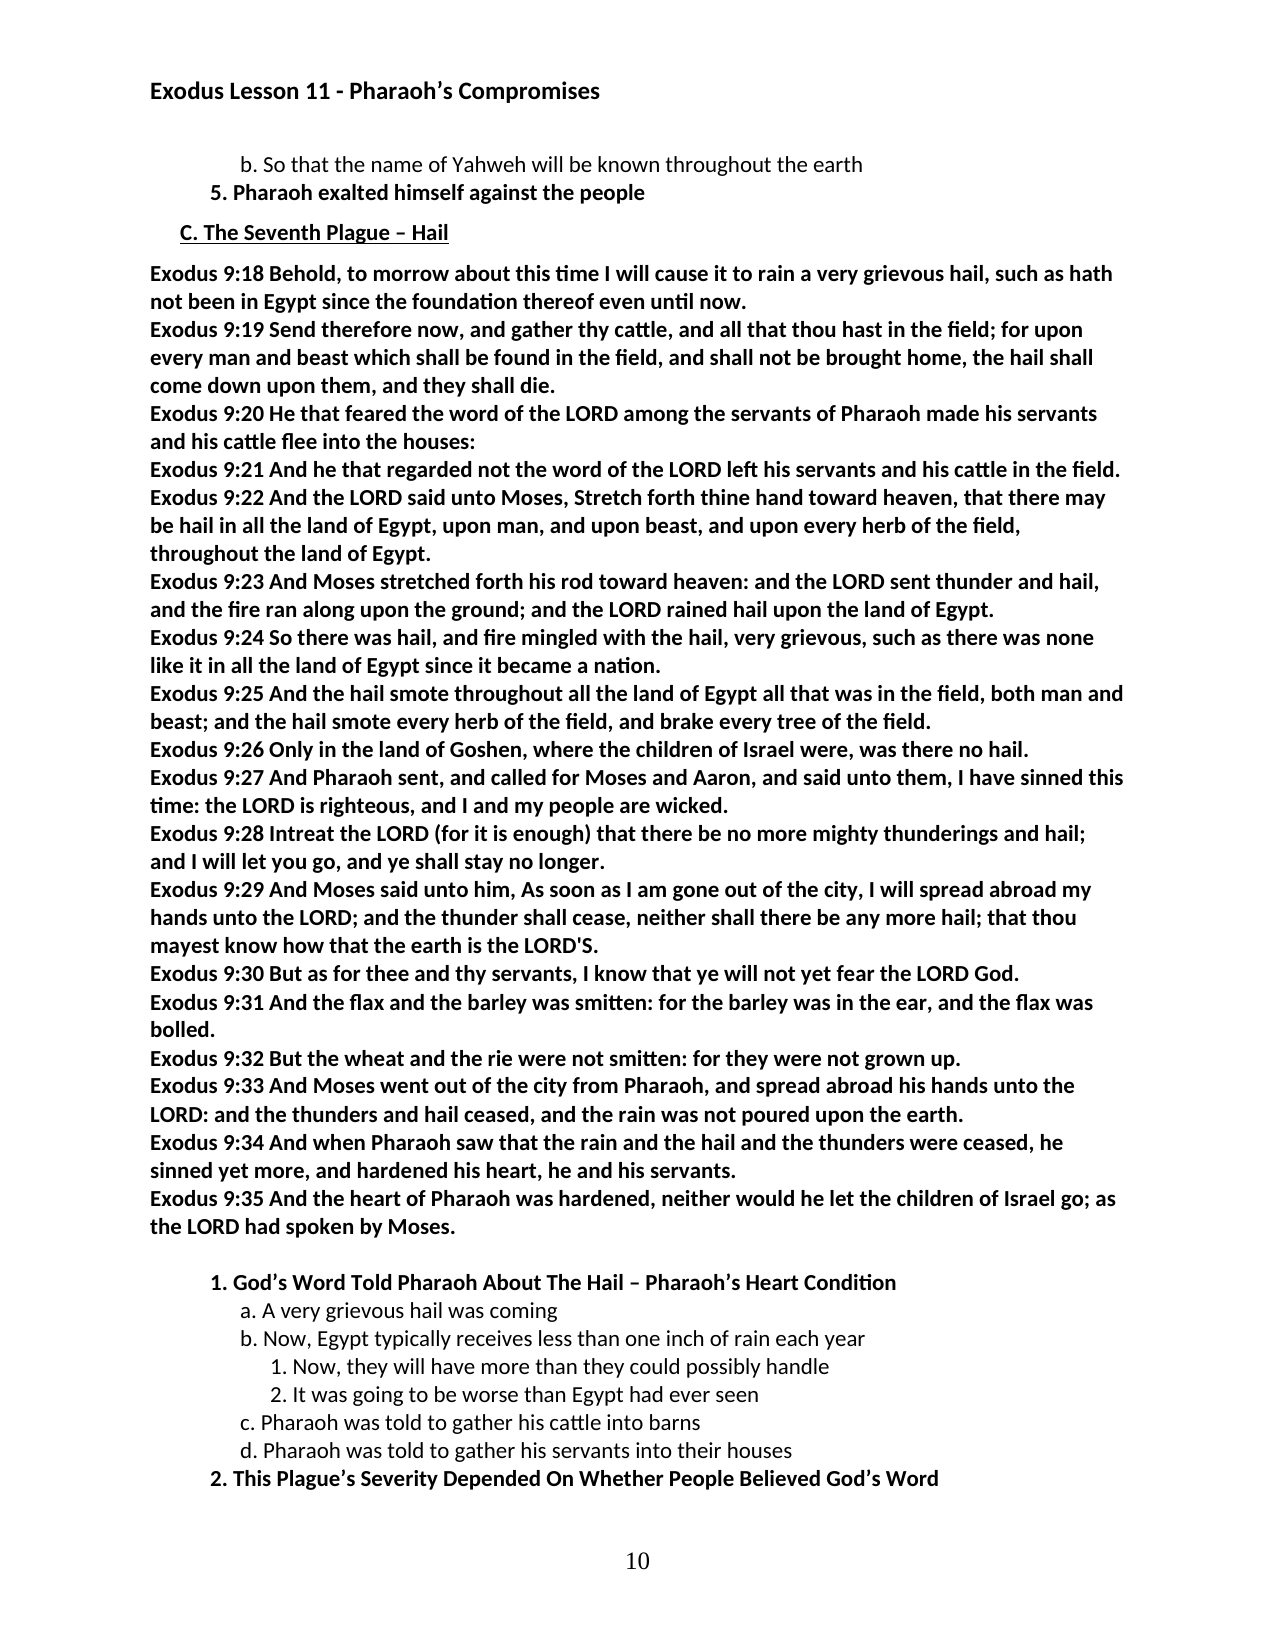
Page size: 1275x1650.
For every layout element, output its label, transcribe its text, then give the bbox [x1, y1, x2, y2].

text 5. Pharaoh exalted himself against the people [210, 178, 1125, 206]
text Exodus 9:27 And Pharaoh sent, and called for Moses and Aaron, and said unto them, I have sinned this time: the LORD is righteous, and I and my people are wicked. [150, 763, 1125, 819]
text Exodus 9:35 And the heart of Pharaoh was hardened, neither would he let the children of Israel go; as the LORD had spoken by Moses. [150, 1184, 1125, 1240]
text Exodus 9:34 And when Pharaoh saw that the rain and the hail and the thunders were ceased, he sinned yet more, and hardened his heart, he and his servants. [150, 1128, 1125, 1184]
text d. Pharaoh was told to gather his servants into their houses [240, 1436, 1125, 1464]
text Exodus 9:22 And the LORD said unto Moses, Stretch forth thine hand toward heaven, that there may be hail in all the land of Egypt, upon man, and upon beast, and upon every herb of the field, throughout the land of Egypt. [150, 483, 1125, 567]
text Exodus 9:21 And he that regarded not the word of the LORD left his servants and his cattle in the field. [150, 455, 1125, 483]
text Exodus 9:29 And Moses said unto him, As soon as I am gone out of the city, I will spread abroad my hands unto the LORD; and the thunder shall cease, neither shall there be any more hail; that thou mayest know how that the earth is the LORD'S. [150, 876, 1125, 959]
text 2. This Plague’s Severity Depended On Whether People Believed God’s Word [210, 1464, 1125, 1492]
text c. Pharaoh was told to gather his cattle into barns [240, 1408, 1125, 1436]
text Exodus 9:28 Intreat the LORD (for it is enough) that there be no more mighty thunderings and hail; and I will let you go, and ye shall stay no longer. [150, 819, 1125, 876]
text Exodus 9:19 Send therefore now, and gather thy cattle, and all that thou hast in the field; for upon every man and beast which shall be found in the field, and shall not be brought home, the hail shall come down upon them, and they shall die. [150, 315, 1125, 399]
text Exodus 9:30 But as for thee and thy servants, I know that ye will not yet fear the LORD God. [150, 959, 1125, 988]
text Exodus 9:20 He that feared the word of the LORD among the servants of Pharaoh made his servants and his cattle flee into the houses: [150, 399, 1125, 455]
text Exodus 9:23 And Moses stretched forth his rod toward heaven: and the LORD sent thunder and hail, and the fire ran along upon the ground; and the LORD rained hail upon the land of Egypt. [150, 567, 1125, 623]
text Exodus 9:32 But the wheat and the rie were not smitten: for they were not grown up. [150, 1044, 1125, 1072]
text Exodus 9:26 Only in the land of Goshen, where the children of Israel were, was there no hail. [150, 735, 1125, 763]
text Exodus 9:25 And the hail smote throughout all the land of Egypt all that was in the field, both man and beast; and the hail smote every herb of the field, and brake every tree of the field. [150, 679, 1125, 735]
text Exodus 9:24 So there was hail, and fire mingled with the hail, very grievous, such as there was none like it in all the land of Egypt since it became a nation. [150, 623, 1125, 679]
text 1. God’s Word Told Pharaoh About The Hail – Pharaoh’s Heart Condition [210, 1268, 1125, 1296]
text Exodus 9:18 Behold, to morrow about this time I will cause it to rain a very grievous hail, such as hath not been in Egypt since the foundation thereof even until now. [150, 259, 1125, 315]
text 1. Now, they will have more than they could possibly handle [270, 1352, 1125, 1380]
text Exodus 9:33 And Moses went out of the city from Pharaoh, and spread abroad his hands unto the LORD: and the thunders and hail ceased, and the rain was not poured upon the earth. [150, 1072, 1125, 1128]
text C. The Seventh Plague – Hail [180, 218, 1125, 247]
text 2. It was going to be worse than Egypt had ever seen [270, 1380, 1125, 1408]
text Exodus 9:31 And the flax and the barley was smitten: for the barley was in the ear, and the flax was bolled. [150, 988, 1125, 1044]
text a. A very grievous hail was coming [240, 1296, 1125, 1324]
text b. So that the name of Yahweh will be known throughout the earth [240, 150, 1125, 178]
text b. Now, Egypt typically receives less than one inch of rain each year [240, 1324, 1125, 1352]
